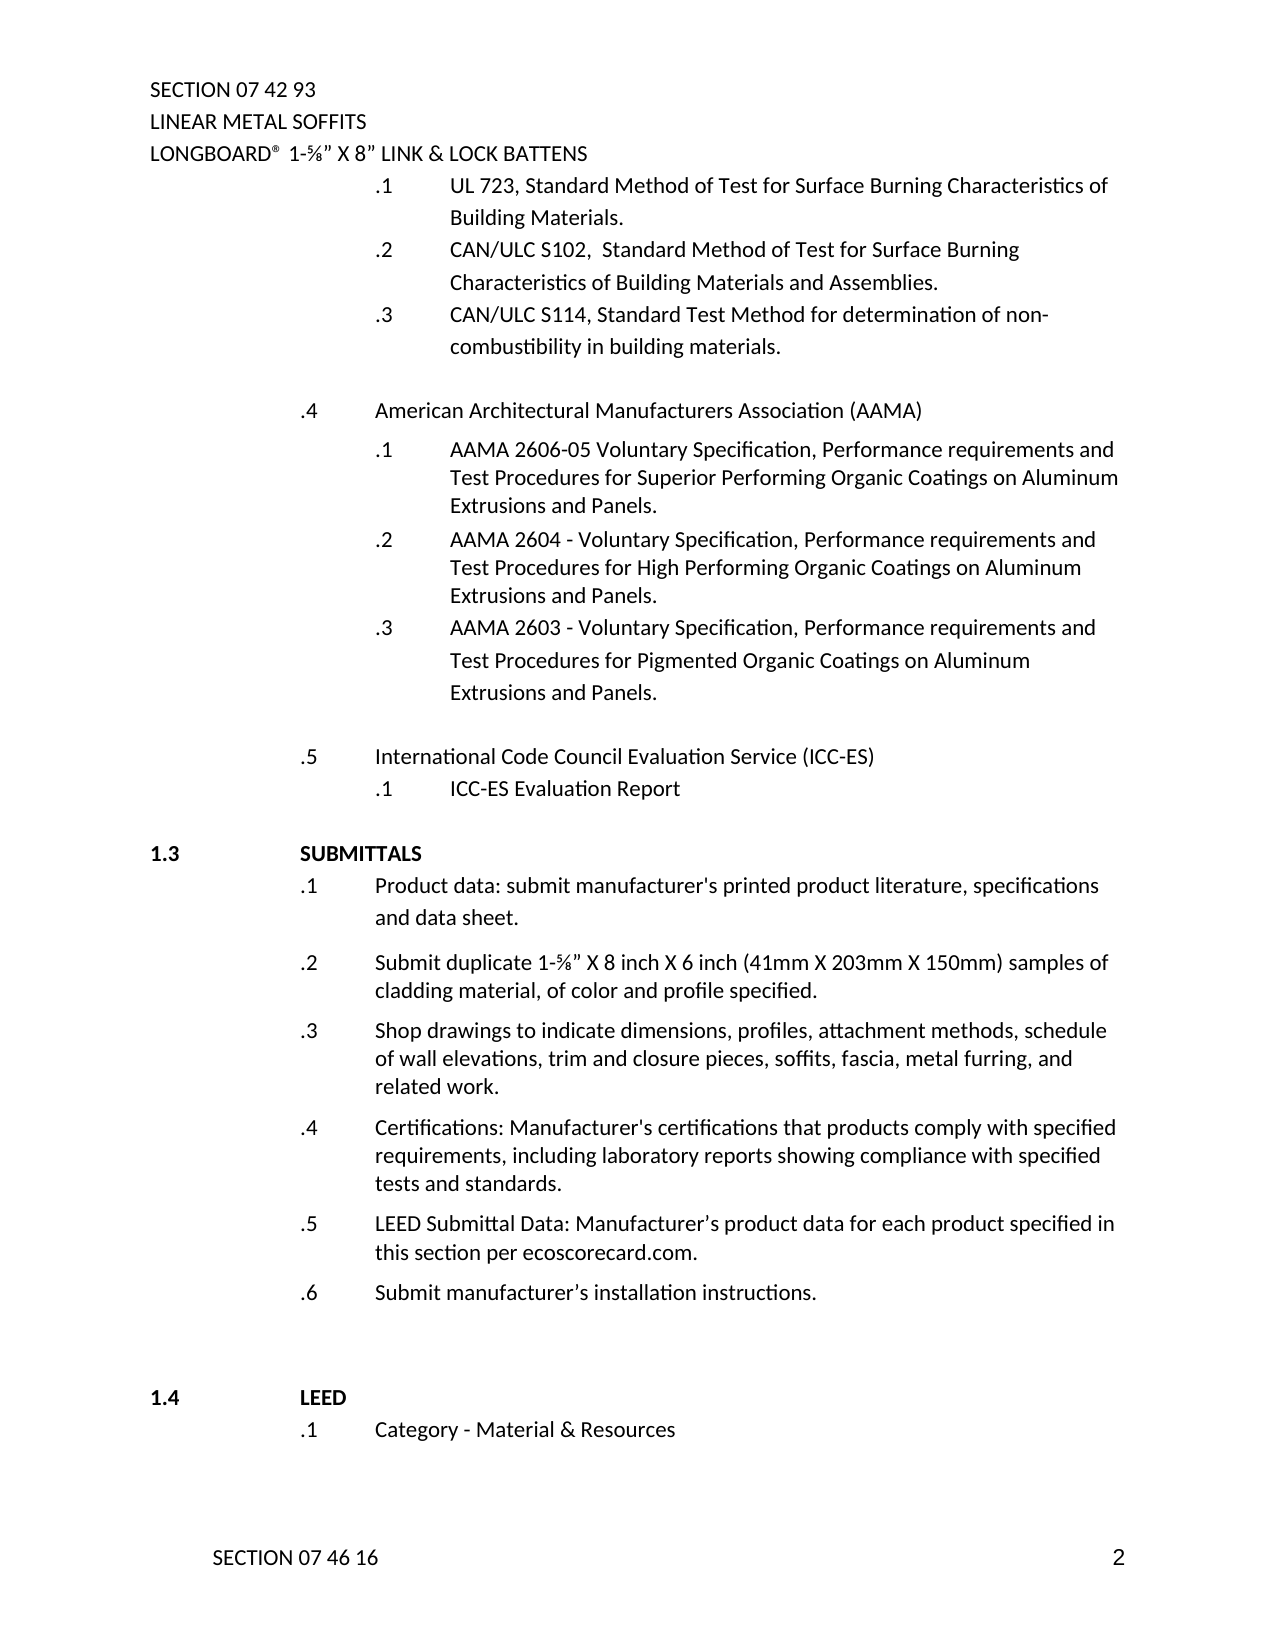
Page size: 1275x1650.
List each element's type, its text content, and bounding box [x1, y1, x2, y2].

text .1 UL 723, Standard Method of Test for Surface Burning Characteristics of Building Materials. [375, 171, 1125, 231]
text .1 ICC-ES Evaluation Report [225, 774, 1125, 802]
subtitle .6 Submit manufacturer’s installation instructions. [225, 1278, 1125, 1306]
subtitle .3 Shop drawings to indicate dimensions, profiles, attachment methods, schedule of wall elevations, trim and closure pieces, soffits, fascia, metal furring, and related work. [300, 1016, 1125, 1101]
text .5 International Code Council Evaluation Service (ICC-ES) [225, 742, 1125, 770]
subtitle .5 LEED Submittal Data: Manufacturer’s product data for each product specified in this section per ecoscorecard.com. [300, 1209, 1125, 1266]
text .4 American Architectural Manufacturers Association (AAMA) [225, 397, 1125, 424]
subtitle .1 AAMA 2606-05 Voluntary Specification, Performance requirements and Test Procedures for Superior Performing Organic Coatings on Aluminum Extrusions and Panels. [375, 435, 1125, 519]
text 1.4 LEED [150, 1383, 1125, 1411]
text .2 CAN/ULC S102, Standard Method of Test for Surface Burning Characteristics of Building Materials and Assemblies. [375, 236, 1125, 296]
subtitle .2 Submit duplicate 1-⅝” X 8 inch X 6 inch (41mm X 203mm X 150mm) samples of cladding material, of color and profile specified. [300, 948, 1125, 1004]
text .3 AAMA 2603 - Voluntary Specification, Performance requirements and Test Procedures for Pigmented Organic Coatings on Aluminum Extrusions and Panels. [375, 613, 1125, 706]
text .3 CAN/ULC S114, Standard Test Method for determination of non-combustibility in building materials. [375, 300, 1125, 360]
subtitle .2 AAMA 2604 - Voluntary Specification, Performance requirements and Test Procedures for High Performing Organic Coatings on Aluminum Extrusions and Panels. [375, 525, 1125, 609]
text .1 Category - Material & Resources [150, 1415, 1125, 1443]
text 1.3 SUBMITTALS [150, 839, 1125, 867]
subtitle .4 Certifications: Manufacturer's certifications that products comply with specified requirements, including laboratory reports showing compliance with specified tests and standards. [300, 1113, 1125, 1197]
text .1 Product data: submit manufacturer's printed product literature, specifications and data sheet. [300, 871, 1125, 931]
